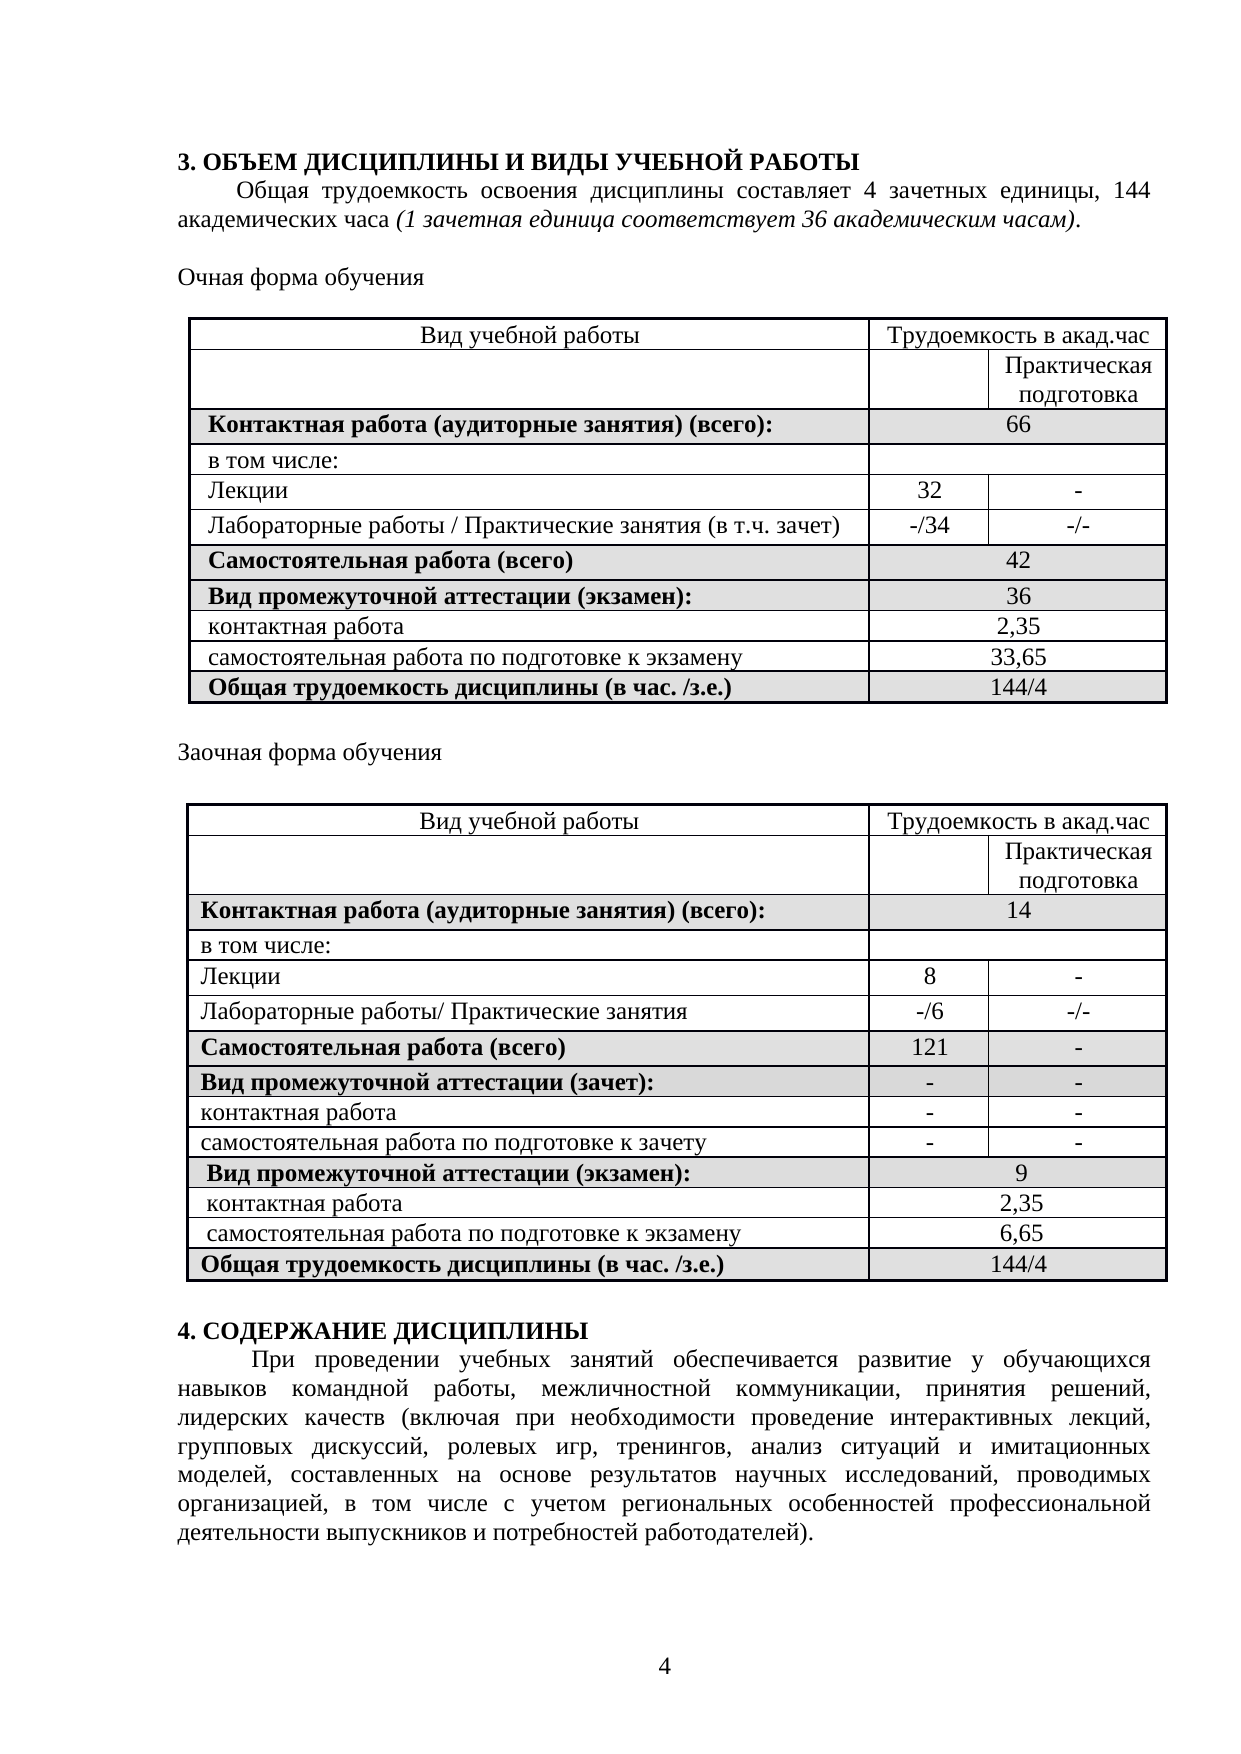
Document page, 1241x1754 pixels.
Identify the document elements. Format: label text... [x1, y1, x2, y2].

table_cell 33,65 [870, 642, 1165, 670]
table_cell 36 [870, 581, 1165, 610]
table_cell [189, 836, 868, 894]
table_cell - [989, 1032, 1165, 1065]
table_cell 6,65 [870, 1218, 1165, 1247]
text При проведении учебных занятий обеспечивается развитие у обучающихся навыков командной работы, межличностной коммуникации, принятия решений, лидерских качеств (включая при необходимости проведение интерактивных лекций, групповых дискуссий, ролевых игр, тренингов, анализ ситуаций и имитационных моделей, составленных на основе результатов научных исследований, проводимых организацией, в том числе с учетом региональных особенностей профессиональной деятельности выпускников и потребностей работодателей). [177, 1344, 1152, 1546]
table_cell -/- [989, 996, 1165, 1030]
table_cell самостоятельная работа по подготовке к экзамену [191, 642, 868, 670]
table_cell [870, 931, 1165, 959]
table_cell Практическая подготовка [989, 350, 1165, 408]
table_cell - [870, 1097, 988, 1126]
table_cell Лабораторные работы/ Практические занятия [189, 996, 868, 1030]
table_cell 121 [870, 1032, 988, 1065]
table_cell -/- [989, 510, 1165, 544]
table_cell контактная работа [189, 1097, 868, 1126]
table_cell 144/4 [870, 1249, 1165, 1279]
text Общая трудоемкость освоения дисциплины составляет 4 зачетных единицы, 144 академических часа (1 зачетная единица соответствует 36 академическим часам). [177, 176, 1152, 233]
table_cell [870, 445, 1165, 473]
table_header Трудоемкость в акад.час [870, 320, 1165, 349]
text 3. Объем дисциплины и виды учебной работы [177, 147, 1152, 176]
table_cell - [989, 961, 1165, 995]
table_cell 2,35 [870, 611, 1165, 640]
table_cell 42 [870, 546, 1165, 579]
table_cell в том числе: [189, 931, 868, 959]
table_cell 144/4 [870, 672, 1165, 701]
table_cell Лабораторные работы / Практические занятия (в т.ч. зачет) [191, 510, 868, 544]
table_cell -/6 [870, 996, 988, 1030]
table_cell Лекции [189, 961, 868, 995]
table_cell Самостоятельная работа (всего) [189, 1032, 868, 1065]
table_cell - [989, 475, 1165, 509]
table_cell 14 [870, 895, 1165, 929]
text Очная форма обучения [177, 262, 1152, 291]
table_cell [870, 350, 988, 408]
table_cell самостоятельная работа по подготовке к экзамену [189, 1218, 868, 1247]
table_cell - [989, 1097, 1165, 1126]
table_cell контактная работа [191, 611, 868, 640]
table_cell самостоятельная работа по подготовке к зачету [189, 1128, 868, 1156]
table_cell Лекции [191, 475, 868, 509]
table_cell - [870, 1128, 988, 1156]
table_cell 32 [870, 475, 988, 509]
table_header Вид учебной работы [189, 806, 868, 835]
table_cell 9 [870, 1158, 1165, 1187]
table_cell в том числе: [191, 445, 868, 473]
table_cell Контактная работа (аудиторные занятия) (всего): [191, 410, 868, 443]
table_cell контактная работа [189, 1188, 868, 1217]
table_cell Практическая подготовка [989, 836, 1165, 894]
table_cell Самостоятельная работа (всего) [191, 546, 868, 579]
table_cell Общая трудоемкость дисциплины (в час. /з.е.) [189, 1249, 868, 1279]
table_cell Контактная работа (аудиторные занятия) (всего): [189, 895, 868, 929]
table_cell - [989, 1128, 1165, 1156]
table_cell [191, 350, 868, 408]
table_cell -/34 [870, 510, 988, 544]
text 4. Содержание дисциплины [177, 1316, 1152, 1344]
table_cell Вид промежуточной аттестации (экзамен): [191, 581, 868, 610]
table_header Вид учебной работы [191, 320, 868, 349]
table_cell [870, 836, 988, 894]
table_cell Вид промежуточной аттестации (зачет): [189, 1067, 868, 1096]
table_header Трудоемкость в акад.час [870, 806, 1165, 835]
table_cell 8 [870, 961, 988, 995]
table_cell - [870, 1067, 988, 1096]
text Заочная форма обучения [177, 737, 1152, 766]
table_cell Общая трудоемкость дисциплины (в час. /з.е.) [191, 672, 868, 701]
table_cell 66 [870, 410, 1165, 443]
table_cell 2,35 [870, 1188, 1165, 1217]
table_cell Вид промежуточной аттестации (экзамен): [189, 1158, 868, 1187]
table_cell - [989, 1067, 1165, 1096]
